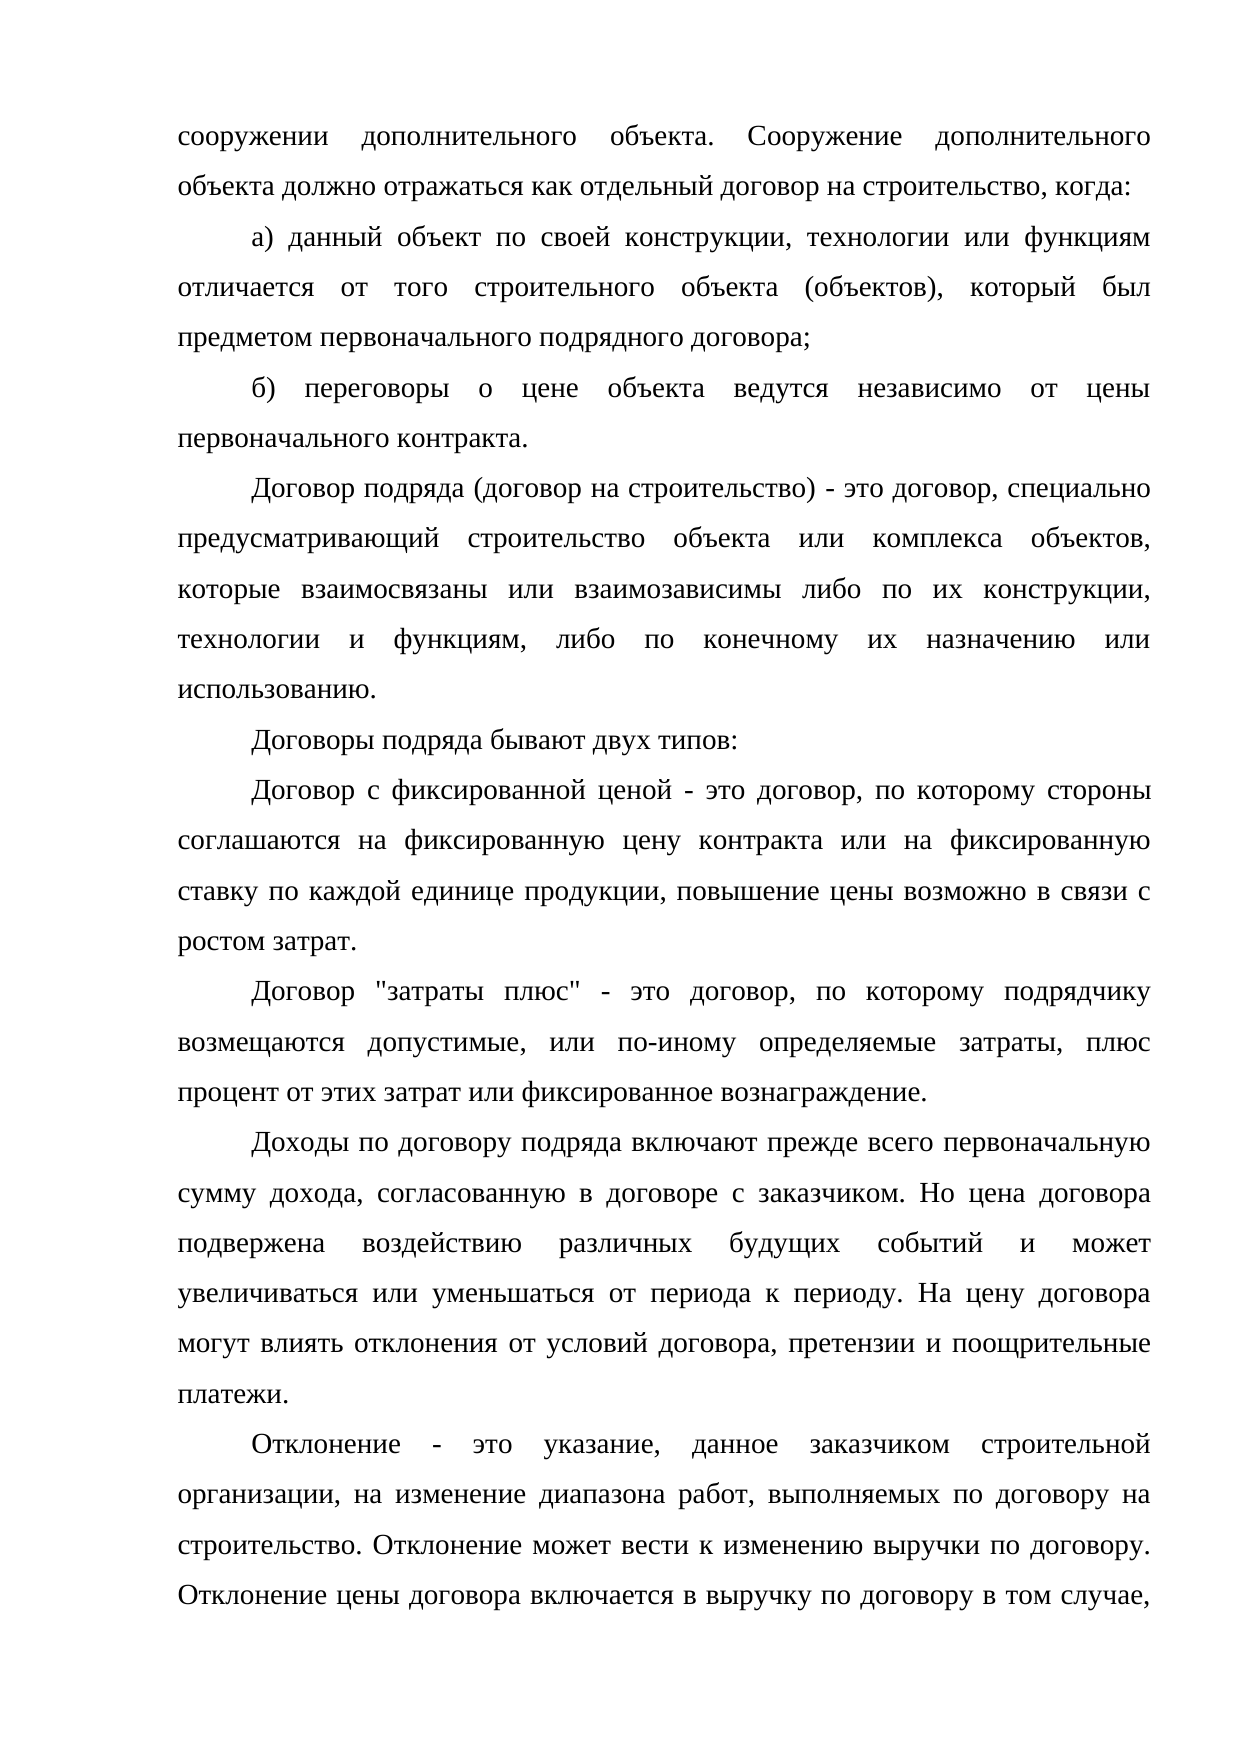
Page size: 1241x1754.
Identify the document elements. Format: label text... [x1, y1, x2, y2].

text Договор с фиксированной ценой - это договор, по которому стороны соглашаются на фиксированную цену контракта или на фиксированную ставку по каждой единице продукции, повышение цены возможно в связи с ростом затрат. [177, 772, 1152, 957]
text Договор "затраты плюс" - это договор, по которому подрядчику возмещаются допустимые, или по-иному определяемые затраты, плюс процент от этих затрат или фиксированное вознаграждение. [177, 973, 1152, 1108]
text Доходы по договору подряда включают прежде всего первоначальную сумму дохода, согласованную в договоре с заказчиком. Но цена договора подвержена воздействию различных будущих событий и может увеличиваться или уменьшаться от периода к периоду. На цену договора могут влиять отклонения от условий договора, претензии и поощрительные платежи. [177, 1124, 1152, 1409]
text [177, 1426, 1152, 1611]
text Договоры подряда бывают двух типов: [177, 722, 1152, 755]
text Договор подряда (договор на строительство) - это договор, специально предусматривающий строительство объекта или комплекса объектов, которые взаимосвязаны или взаимозависимы либо по их конструкции, технологии и функциям, либо по конечному их назначению или использованию. [177, 470, 1152, 705]
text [177, 118, 1152, 202]
text б) переговоры о цене объекта ведутся независимо от цены первоначального контракта. [177, 370, 1152, 453]
text а) данный объект по своей конструкции, технологии или функциям отличается от того строительного объекта (объектов), который был предметом первоначального подрядного договора; [177, 219, 1152, 353]
